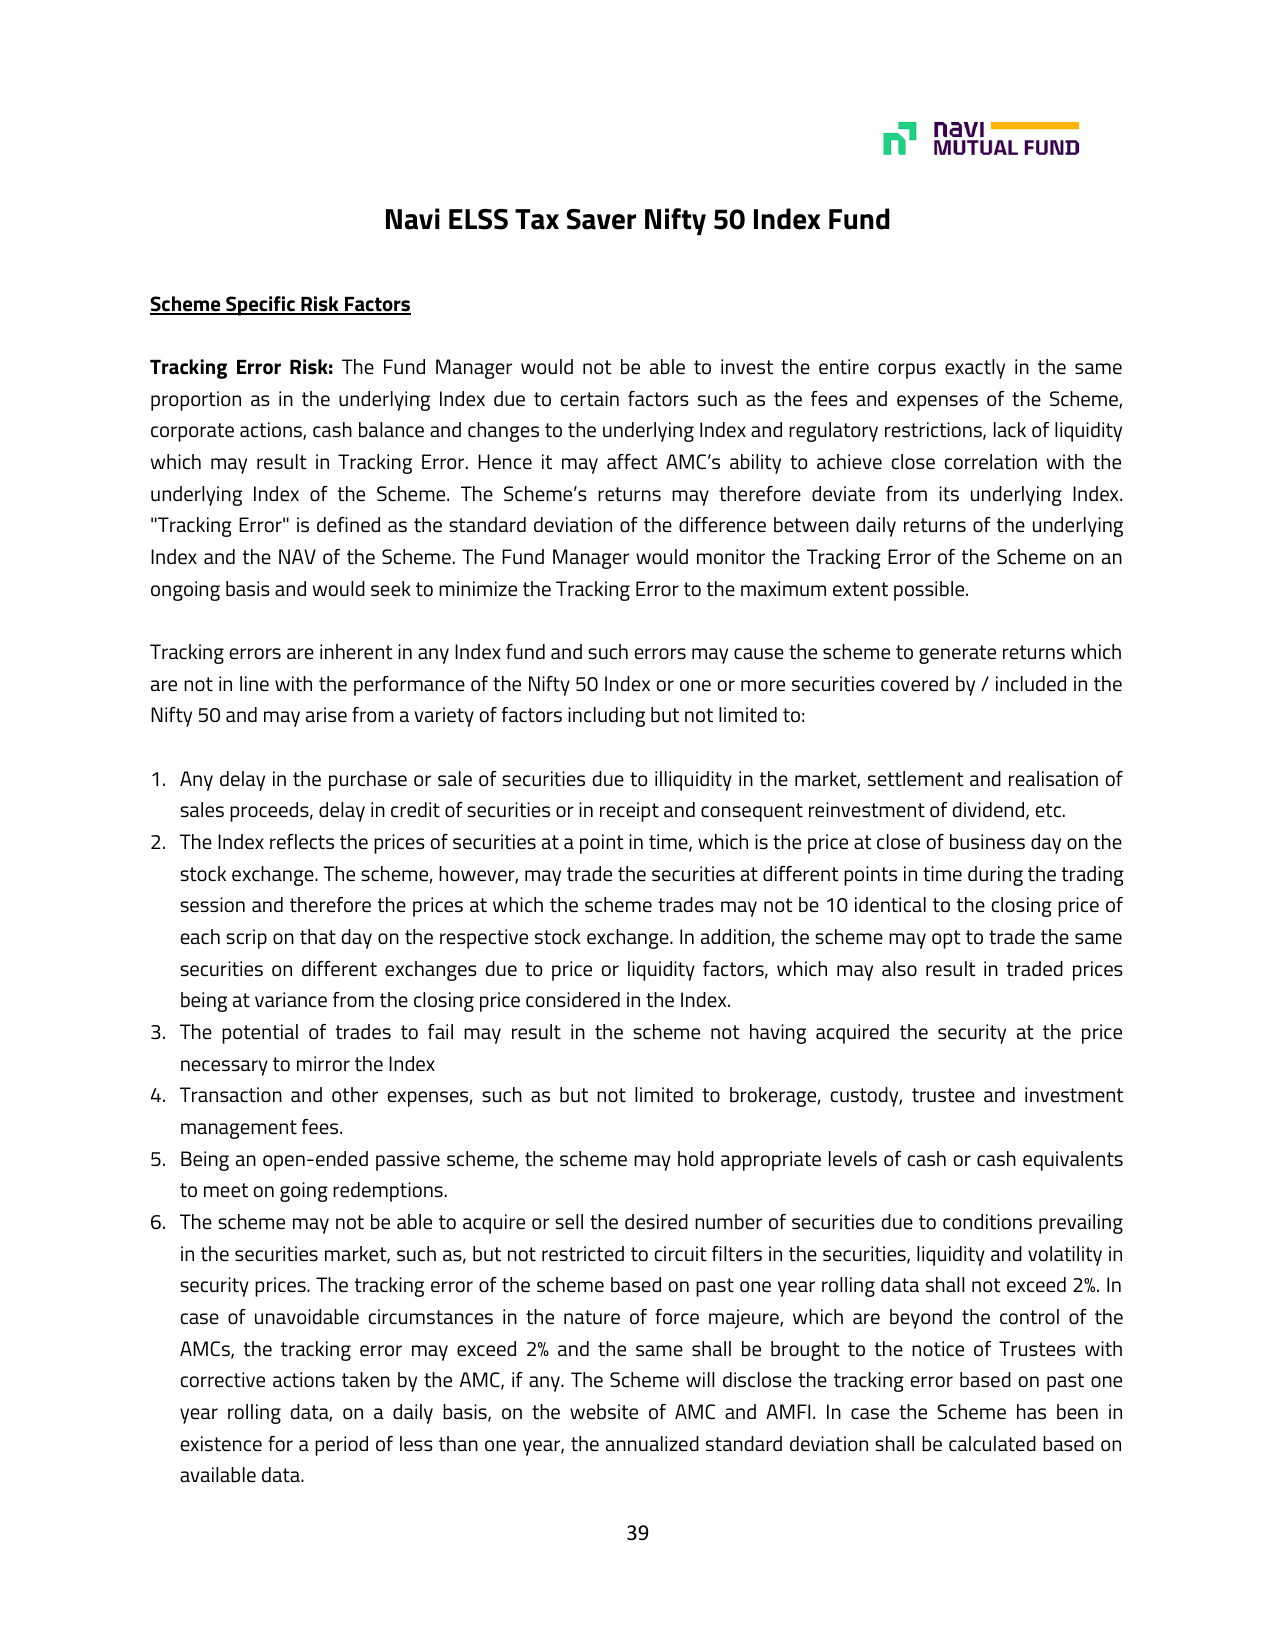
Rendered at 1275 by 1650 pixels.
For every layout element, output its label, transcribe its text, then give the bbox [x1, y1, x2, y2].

list Any delay in the purchase or sale of securities due to illiquidity in the market, settlement and realisation of sales proceeds, delay in credit of securities or in receipt and consequent reinvestment of dividend, etc. [150, 762, 1125, 826]
list Being an open-ended passive scheme, the scheme may hold appropriate levels of cash or cash equivalents to meet on going redemptions. [150, 1142, 1125, 1206]
subtitle Navi ELSS Tax Saver Nifty 50 Index Fund [150, 196, 1125, 240]
text Tracking errors are inherent in any Index fund and such errors may cause the scheme to generate returns which are not in line with the performance of the Nifty 50 Index or one or more securities covered by / included in the Nifty 50 and may arise from a variety of factors including but not limited to: [150, 636, 1125, 731]
picture [150, 75, 1125, 196]
text Tracking Error Risk: The Fund Manager would not be able to invest the entire corpus exactly in the same proportion as in the underlying Index due to certain factors such as the fees and expenses of the Scheme, corporate actions, cash balance and changes to the underlying Index and regulatory restrictions, lack of liquidity which may result in Tracking Error. Hence it may affect AMC’s ability to achieve close correlation with the underlying Index of the Scheme. The Scheme’s returns may therefore deviate from its underlying Index. "Tracking Error" is defined as the standard deviation of the difference between daily returns of the underlying Index and the NAV of the Scheme. The Fund Manager would monitor the Tracking Error of the Scheme on an ongoing basis and would seek to minimize the Tracking Error to the maximum extent possible. [150, 351, 1125, 604]
list The potential of trades to fail may result in the scheme not having acquired the security at the price necessary to mirror the Index [150, 1016, 1125, 1079]
list The scheme may not be able to acquire or sell the desired number of securities due to conditions prevailing in the securities market, such as, but not restricted to circuit filters in the securities, liquidity and volatility in security prices. The tracking error of the scheme based on past one year rolling data shall not exceed 2%. In case of unavoidable circumstances in the nature of force majeure, which are beyond the control of the AMCs, the tracking error may exceed 2% and the same shall be brought to the notice of Trustees with corrective actions taken by the AMC, if any. The Scheme will disclose the tracking error based on past one year rolling data, on a daily basis, on the website of AMC and AMFI. In case the Scheme has been in existence for a period of less than one year, the annualized standard deviation shall be calculated based on available data. [150, 1206, 1125, 1491]
list The Index reflects the prices of securities at a point in time, which is the price at close of business day on the stock exchange. The scheme, however, may trade the securities at different points in time during the trading session and therefore the prices at which the scheme trades may not be 10 identical to the closing price of each scrip on that day on the respective stock exchange. In addition, the scheme may opt to trade the same securities on different exchanges due to price or liquidity factors, which may also result in traded prices being at variance from the closing price considered in the Index. [150, 826, 1125, 1016]
list Transaction and other expenses, such as but not limited to brokerage, custody, trustee and investment management fees. [150, 1079, 1125, 1142]
text Scheme Specific Risk Factors [150, 287, 1125, 319]
